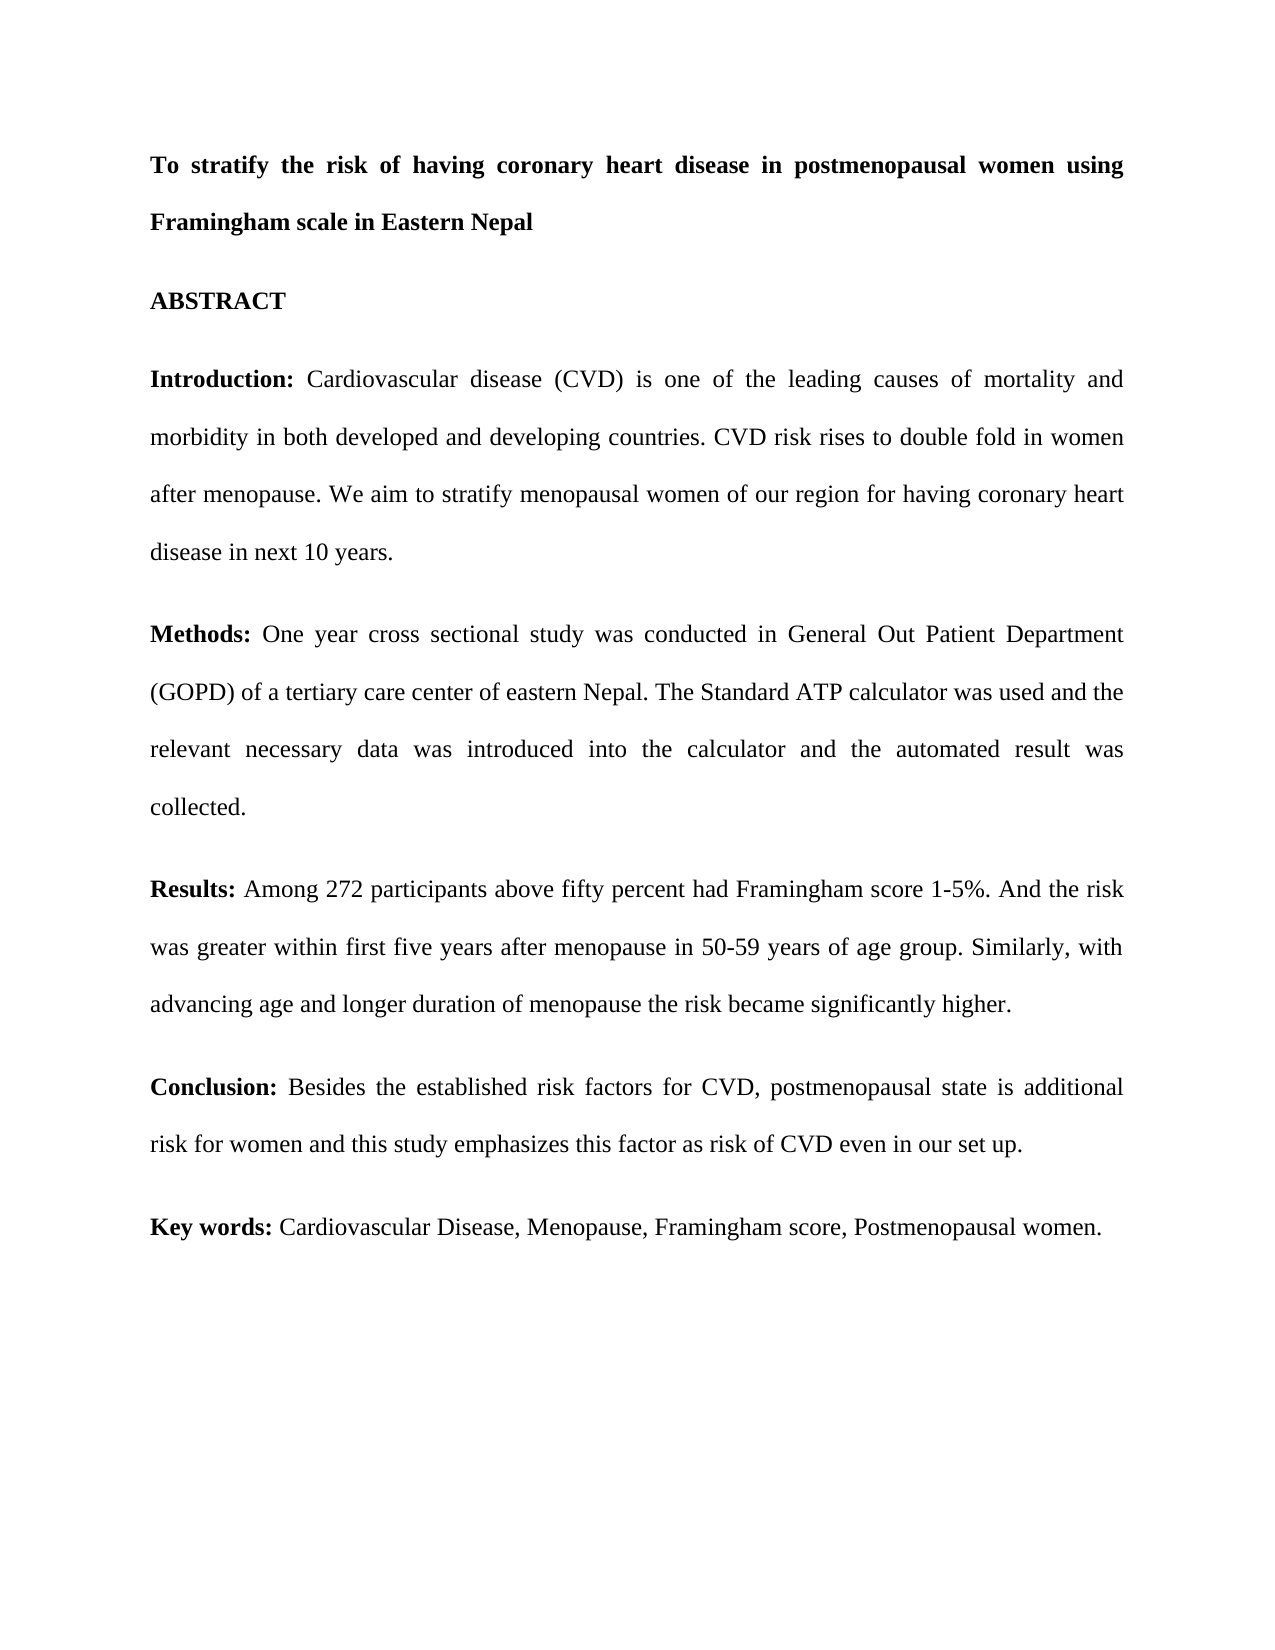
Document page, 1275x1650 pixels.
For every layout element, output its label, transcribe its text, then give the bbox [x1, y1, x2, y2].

text To stratify the risk of having coronary heart disease in postmenopausal women using Framingham scale in Eastern Nepal [150, 150, 1125, 236]
text Conclusion: Besides the established risk factors for CVD, postmenopausal state is additional risk for women and this study emphasizes this factor as risk of CVD even in our set up. [150, 1072, 1125, 1158]
text Methods: One year cross sectional study was conducted in General Out Patient Department (GOPD) of a tertiary care center of eastern Nepal. The Standard ATP calculator was used and the relevant necessary data was introduced into the calculator and the automated result was collected. [150, 619, 1125, 820]
text Key words: Cardiovascular Disease, Menopause, Framingham score, Postmenopausal women. [150, 1212, 1125, 1240]
text Introduction: Cardiovascular disease (CVD) is one of the leading causes of mortality and morbidity in both developed and developing countries. CVD risk rises to double fold in women after menopause. We aim to stratify menopausal women of our region for having coronary heart disease in next 10 years. [150, 364, 1125, 565]
text Results: Among 272 participants above fifty percent had Framingham score 1-5%. And the risk was greater within first five years after menopause in 50-59 years of age group. Similarly, with advancing age and longer duration of menopause the risk became significantly higher. [150, 874, 1125, 1018]
text ABSTRACT [150, 286, 1125, 314]
